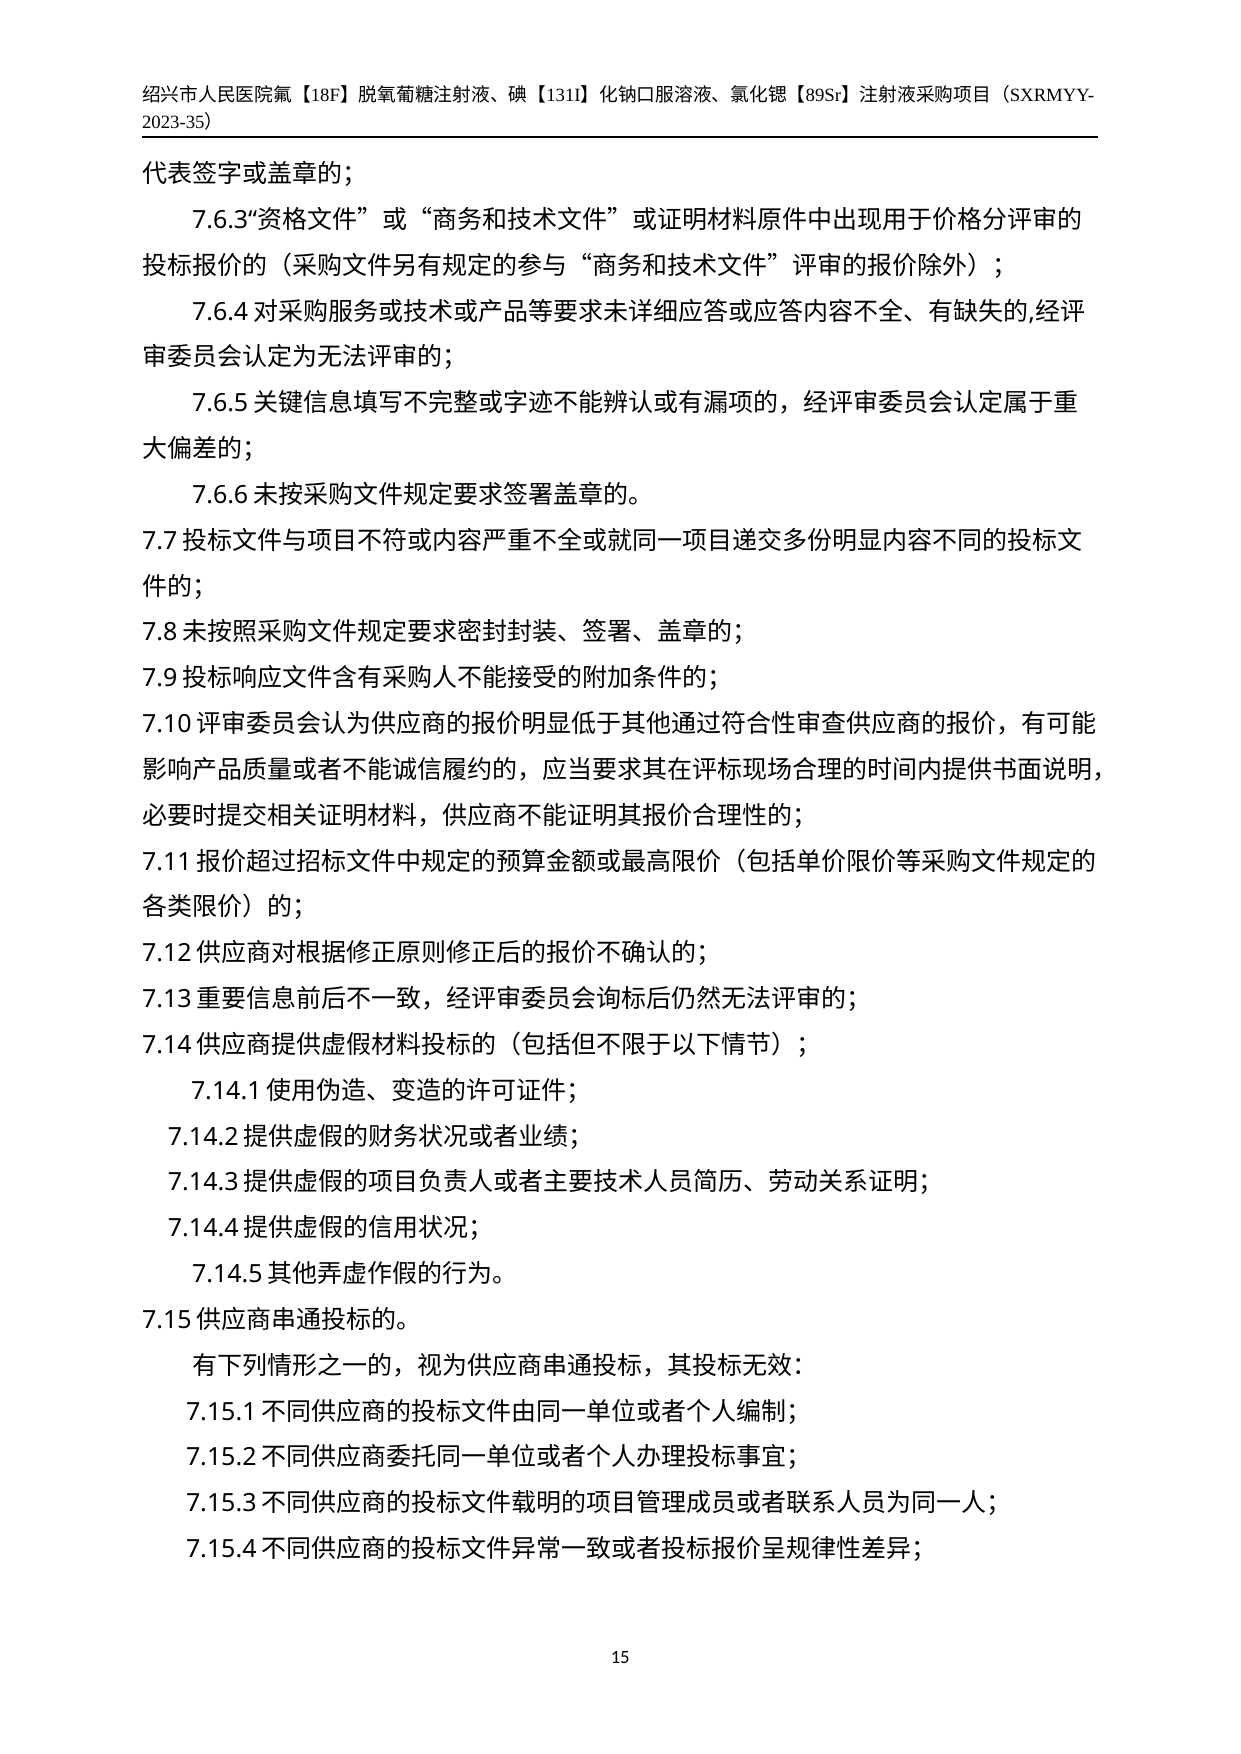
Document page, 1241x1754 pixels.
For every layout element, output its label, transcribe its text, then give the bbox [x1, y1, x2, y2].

text 7.14.4提供虚假的信用状况； [142, 1200, 1098, 1246]
text 7.13重要信息前后不一致，经评审委员会询标后仍然无法评审的； [142, 971, 1098, 1017]
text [142, 146, 1098, 192]
text 7.15.4不同供应商的投标文件异常一致或者投标报价呈规律性差异； [142, 1521, 1098, 1567]
text 有下列情形之一的，视为供应商串通投标，其投标无效： [142, 1337, 1098, 1383]
text 7.6.4对采购服务或技术或产品等要求未详细应答或应答内容不全、有缺失的,经评审委员会认定为无法评审的； [142, 283, 1098, 375]
text 7.11报价超过招标文件中规定的预算金额或最高限价（包括单价限价等采购文件规定的各类限价）的； [142, 833, 1098, 925]
text 7.9投标响应文件含有采购人不能接受的附加条件的； [142, 650, 1098, 696]
text 7.15.3不同供应商的投标文件载明的项目管理成员或者联系人员为同一人； [142, 1475, 1098, 1521]
text 7.14.3提供虚假的项目负责人或者主要技术人员简历、劳动关系证明； [142, 1154, 1098, 1200]
text 7.14.5其他弄虚作假的行为。 [142, 1246, 1098, 1292]
text 7.14.1使用伪造、变造的许可证件； [142, 1062, 1098, 1108]
text 7.14供应商提供虚假材料投标的（包括但不限于以下情节）； [142, 1017, 1098, 1062]
text 7.7投标文件与项目不符或内容严重不全或就同一项目递交多份明显内容不同的投标文件的； [142, 512, 1098, 604]
text 7.12供应商对根据修正原则修正后的报价不确认的； [142, 925, 1098, 971]
text 7.6.3“资格文件”或“商务和技术文件”或证明材料原件中出现用于价格分评审的投标报价的（采购文件另有规定的参与“商务和技术文件”评审的报价除外）； [142, 192, 1098, 283]
text 7.15供应商串通投标的。 [142, 1292, 1098, 1337]
text 7.8未按照采购文件规定要求密封封装、签署、盖章的； [142, 604, 1098, 650]
text 7.10评审委员会认为供应商的报价明显低于其他通过符合性审查供应商的报价，有可能影响产品质量或者不能诚信履约的，应当要求其在评标现场合理的时间内提供书面说明，必要时提交相关证明材料，供应商不能证明其报价合理性的； [142, 696, 1098, 833]
text 7.6.6未按采购文件规定要求签署盖章的。 [142, 467, 1098, 512]
text 7.15.1不同供应商的投标文件由同一单位或者个人编制； [142, 1383, 1098, 1429]
text 7.15.2不同供应商委托同一单位或者个人办理投标事宜； [142, 1429, 1098, 1475]
text 7.6.5关键信息填写不完整或字迹不能辨认或有漏项的，经评审委员会认定属于重大偏差的； [142, 375, 1098, 467]
text 7.14.2提供虚假的财务状况或者业绩； [142, 1108, 1098, 1154]
